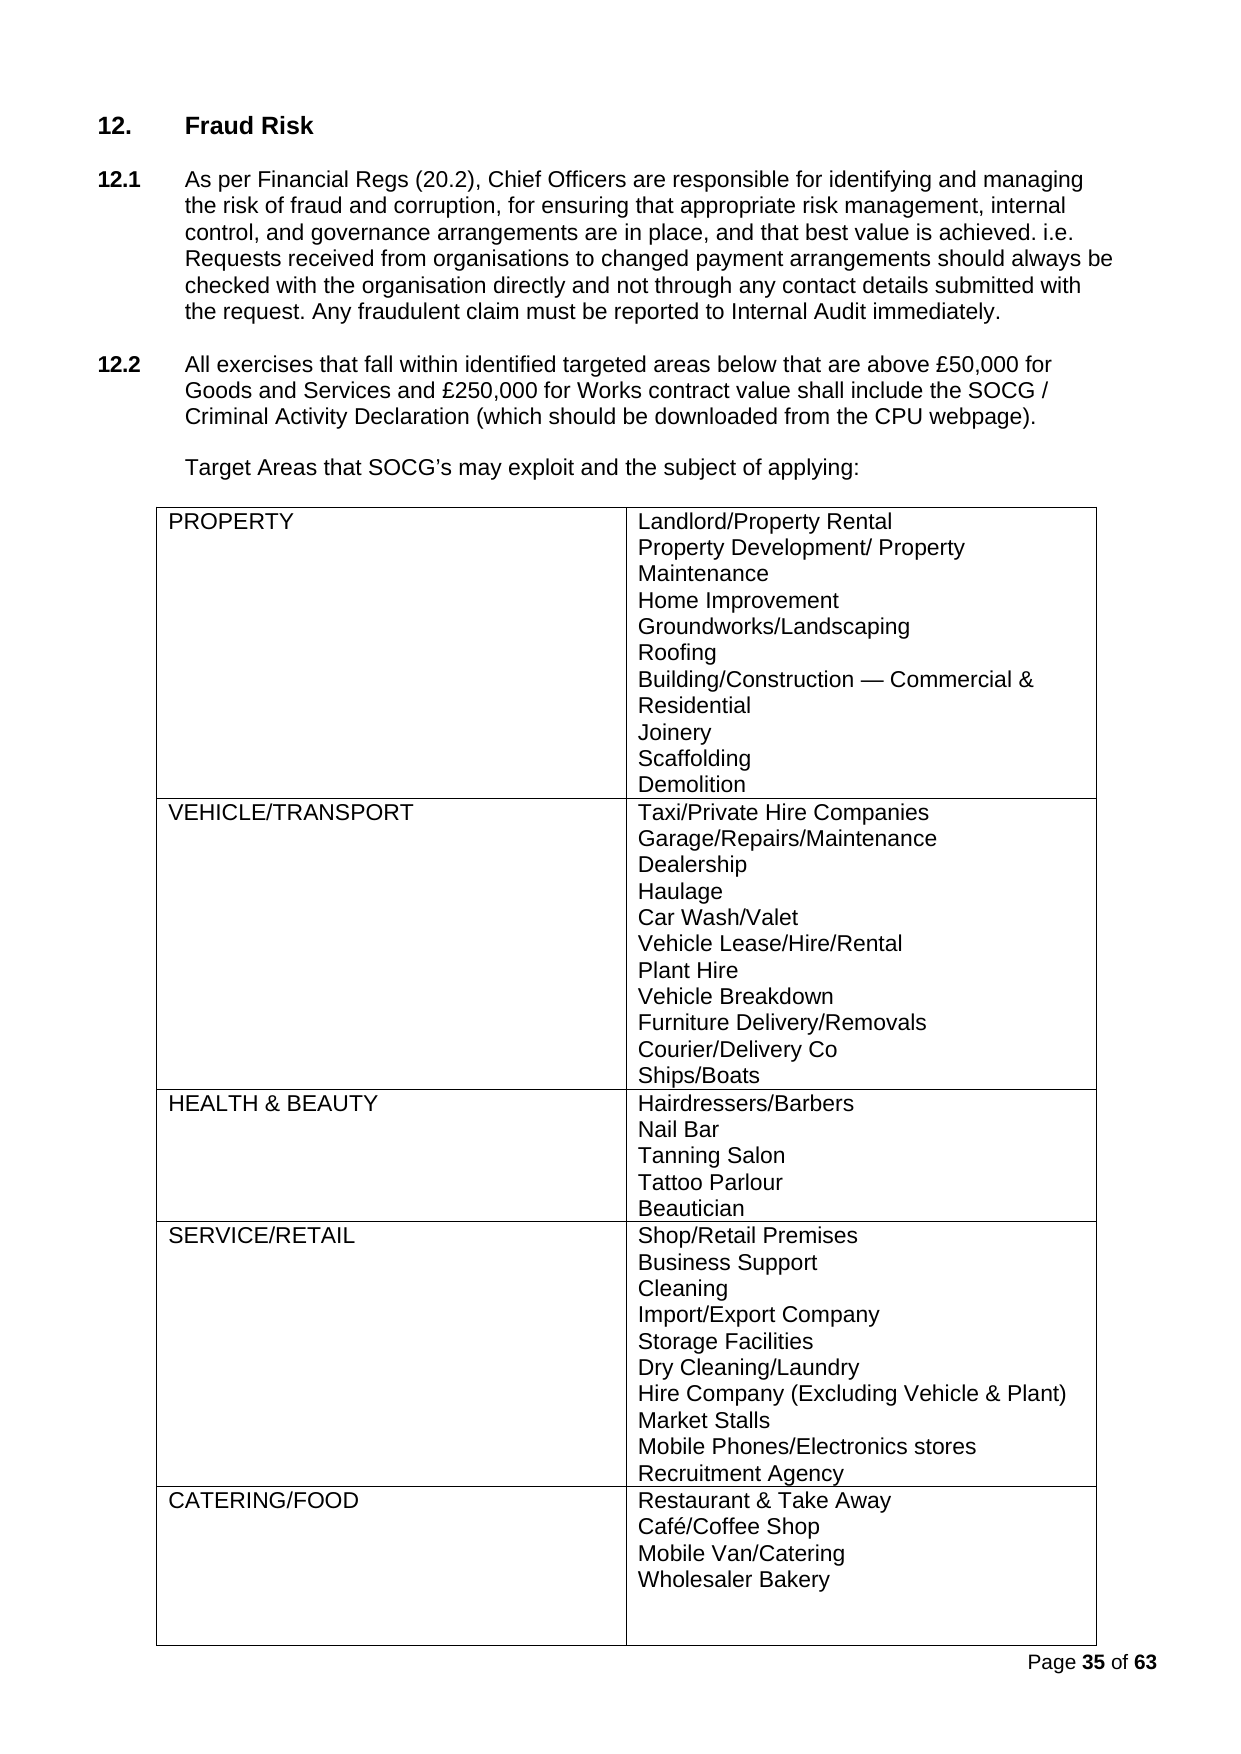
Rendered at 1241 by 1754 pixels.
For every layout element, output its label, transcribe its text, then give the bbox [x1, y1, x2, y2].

list As per Financial Regs (20.2), Chief Officers are responsible for identifying and managing the risk of fraud and corruption, for ensuring that appropriate risk management, internal control, and governance arrangements are in place, and that best value is achieved. i.e. Requests received from organisations to changed payment arrangements should always be checked with the organisation directly and not through any contact details submitted with the request. Any fraudulent claim must be reported to Internal Audit immediately. [97, 166, 1114, 324]
table_header PROPERTY [157, 508, 626, 797]
table_cell Taxi/Private Hire Companies Garage/Repairs/Maintenance Dealership Haulage Car Wash/Valet Vehicle Lease/Hire/Rental Plant Hire Vehicle Breakdown Furniture Delivery/Removals Courier/Delivery Co Ships/Boats [627, 799, 1096, 1088]
table_cell SERVICE/RETAIL [157, 1222, 626, 1486]
table_cell VEHICLE/TRANSPORT [157, 799, 626, 1088]
subtitle Fraud Risk [97, 111, 1114, 140]
table_cell HEALTH & BEAUTY [157, 1090, 626, 1221]
list All exercises that fall within identified targeted areas below that are above £50,000 for Goods and Services and £250,000 for Works contract value shall include the SOCG / Criminal Activity Declaration (which should be downloaded from the CPU webpage). [97, 351, 1114, 430]
table_header Landlord/Property Rental Property Development/ Property Maintenance Home Improvement Groundworks/Landscaping Roofing Building/Construction — Commercial & Residential Joinery Scaffolding Demolition [627, 508, 1096, 797]
table_cell Restaurant & Take Away Café/Coffee Shop Mobile Van/Catering Wholesaler Bakery [627, 1487, 1096, 1645]
text Target Areas that SOCG’s may exploit and the subject of applying: [184, 454, 1114, 480]
table_cell CATERING/FOOD [157, 1487, 626, 1645]
table_cell Shop/Retail Premises Business Support Cleaning Import/Export Company Storage Facilities Dry Cleaning/Laundry Hire Company (Excluding Vehicle & Plant) Market Stalls Mobile Phones/Electronics stores Recruitment Agency [627, 1222, 1096, 1486]
table_cell Hairdressers/Barbers Nail Bar Tanning Salon Tattoo Parlour Beautician [627, 1090, 1096, 1221]
